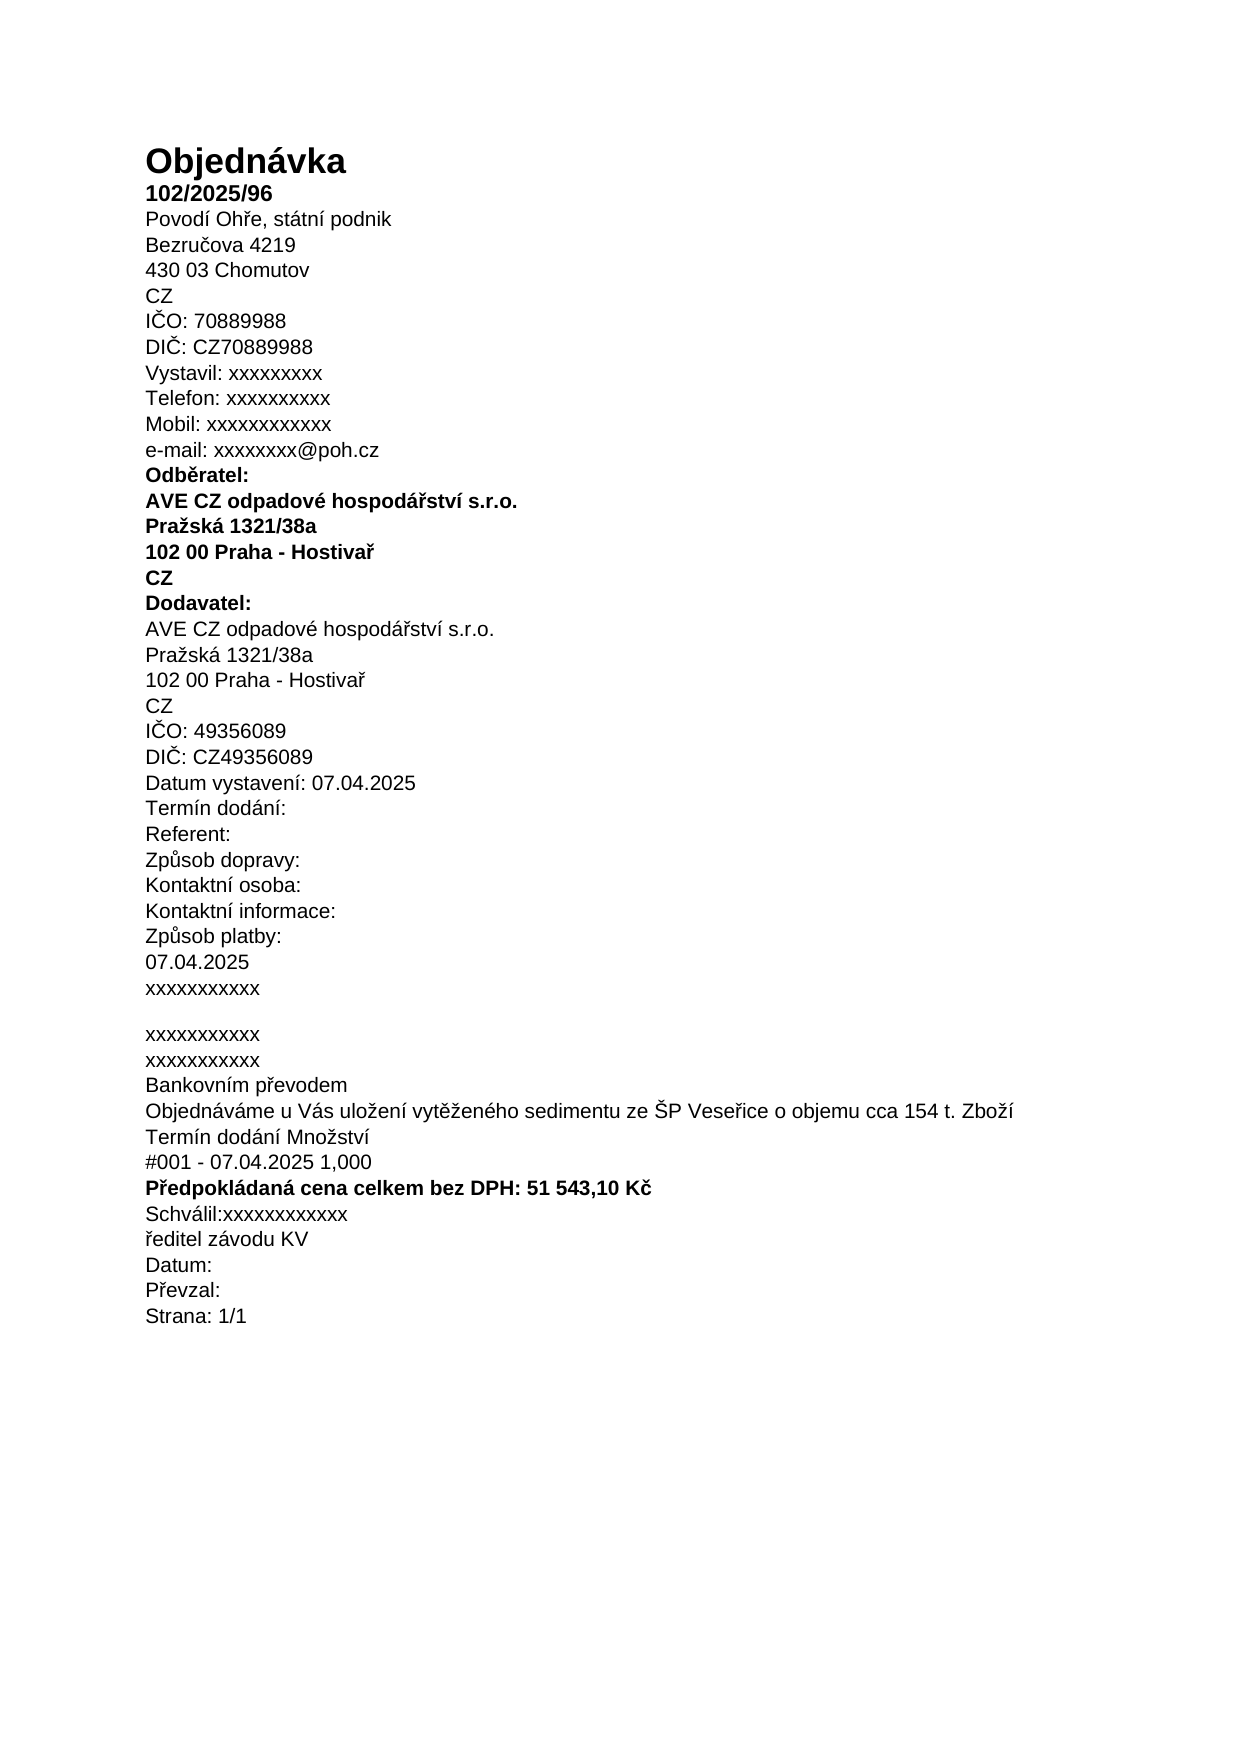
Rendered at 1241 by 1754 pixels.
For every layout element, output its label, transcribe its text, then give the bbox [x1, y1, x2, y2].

text Dodavatel: [145, 591, 1063, 615]
text Předpokládaná cena celkem bez DPH: 51 543,10 Kč [145, 1176, 1063, 1200]
text DIČ: CZ49356089 [145, 745, 1063, 769]
text Kontaktní informace: [145, 899, 1063, 923]
text DIČ: CZ70889988 [145, 335, 1063, 359]
text Objednávka [145, 141, 1063, 181]
text AVE CZ odpadové hospodářství s.r.o. [145, 489, 1063, 513]
text Strana: 1/1 [145, 1304, 1063, 1328]
text #001 - 07.04.2025 1,000 [145, 1150, 1063, 1174]
text CZ [145, 694, 1063, 718]
text Vystavil: xxxxxxxxx [145, 361, 1063, 384]
text Pražská 1321/38a [145, 642, 1063, 666]
text CZ [145, 284, 1063, 308]
text Bankovním převodem [145, 1073, 1063, 1097]
text Referent: [145, 822, 1063, 846]
text xxxxxxxxxxx [145, 1048, 1063, 1072]
text Schválil:xxxxxxxxxxxx [145, 1201, 1063, 1225]
text Datum vystavení: 07.04.2025 [145, 771, 1063, 794]
text IČO: 70889988 [145, 309, 1063, 333]
text 102 00 Praha - Hostivař [145, 668, 1063, 692]
text Datum: [145, 1253, 1063, 1277]
text Objednáváme u Vás uložení vytěženého sedimentu ze ŠP Veseřice o objemu cca 154 t. Zboží Termín dodání Množství [145, 1099, 1063, 1148]
text 102/2025/96 [145, 181, 1063, 207]
text AVE CZ odpadové hospodářství s.r.o. [145, 617, 1063, 641]
text Kontaktní osoba: [145, 873, 1063, 897]
text xxxxxxxxxxx [145, 976, 1063, 999]
text CZ [145, 566, 1063, 589]
text Povodí Ohře, státní podnik [145, 207, 1063, 231]
text Odběratel: [145, 463, 1063, 487]
text Bezručova 4219 [145, 232, 1063, 256]
text e-mail: xxxxxxxx@poh.cz [145, 437, 1063, 461]
text 102 00 Praha - Hostivař [145, 540, 1063, 564]
text Termín dodání: [145, 796, 1063, 820]
text ředitel závodu KV [145, 1227, 1063, 1251]
text Způsob platby: [145, 924, 1063, 948]
text IČO: 49356089 [145, 719, 1063, 743]
text Způsob dopravy: [145, 847, 1063, 871]
text Převzal: [145, 1278, 1063, 1302]
text Mobil: xxxxxxxxxxxx [145, 412, 1063, 436]
text 430 03 Chomutov [145, 258, 1063, 282]
text 07.04.2025 [145, 950, 1063, 974]
text Pražská 1321/38a [145, 514, 1063, 538]
text xxxxxxxxxxx [145, 1022, 1063, 1046]
text Telefon: xxxxxxxxxx [145, 386, 1063, 410]
